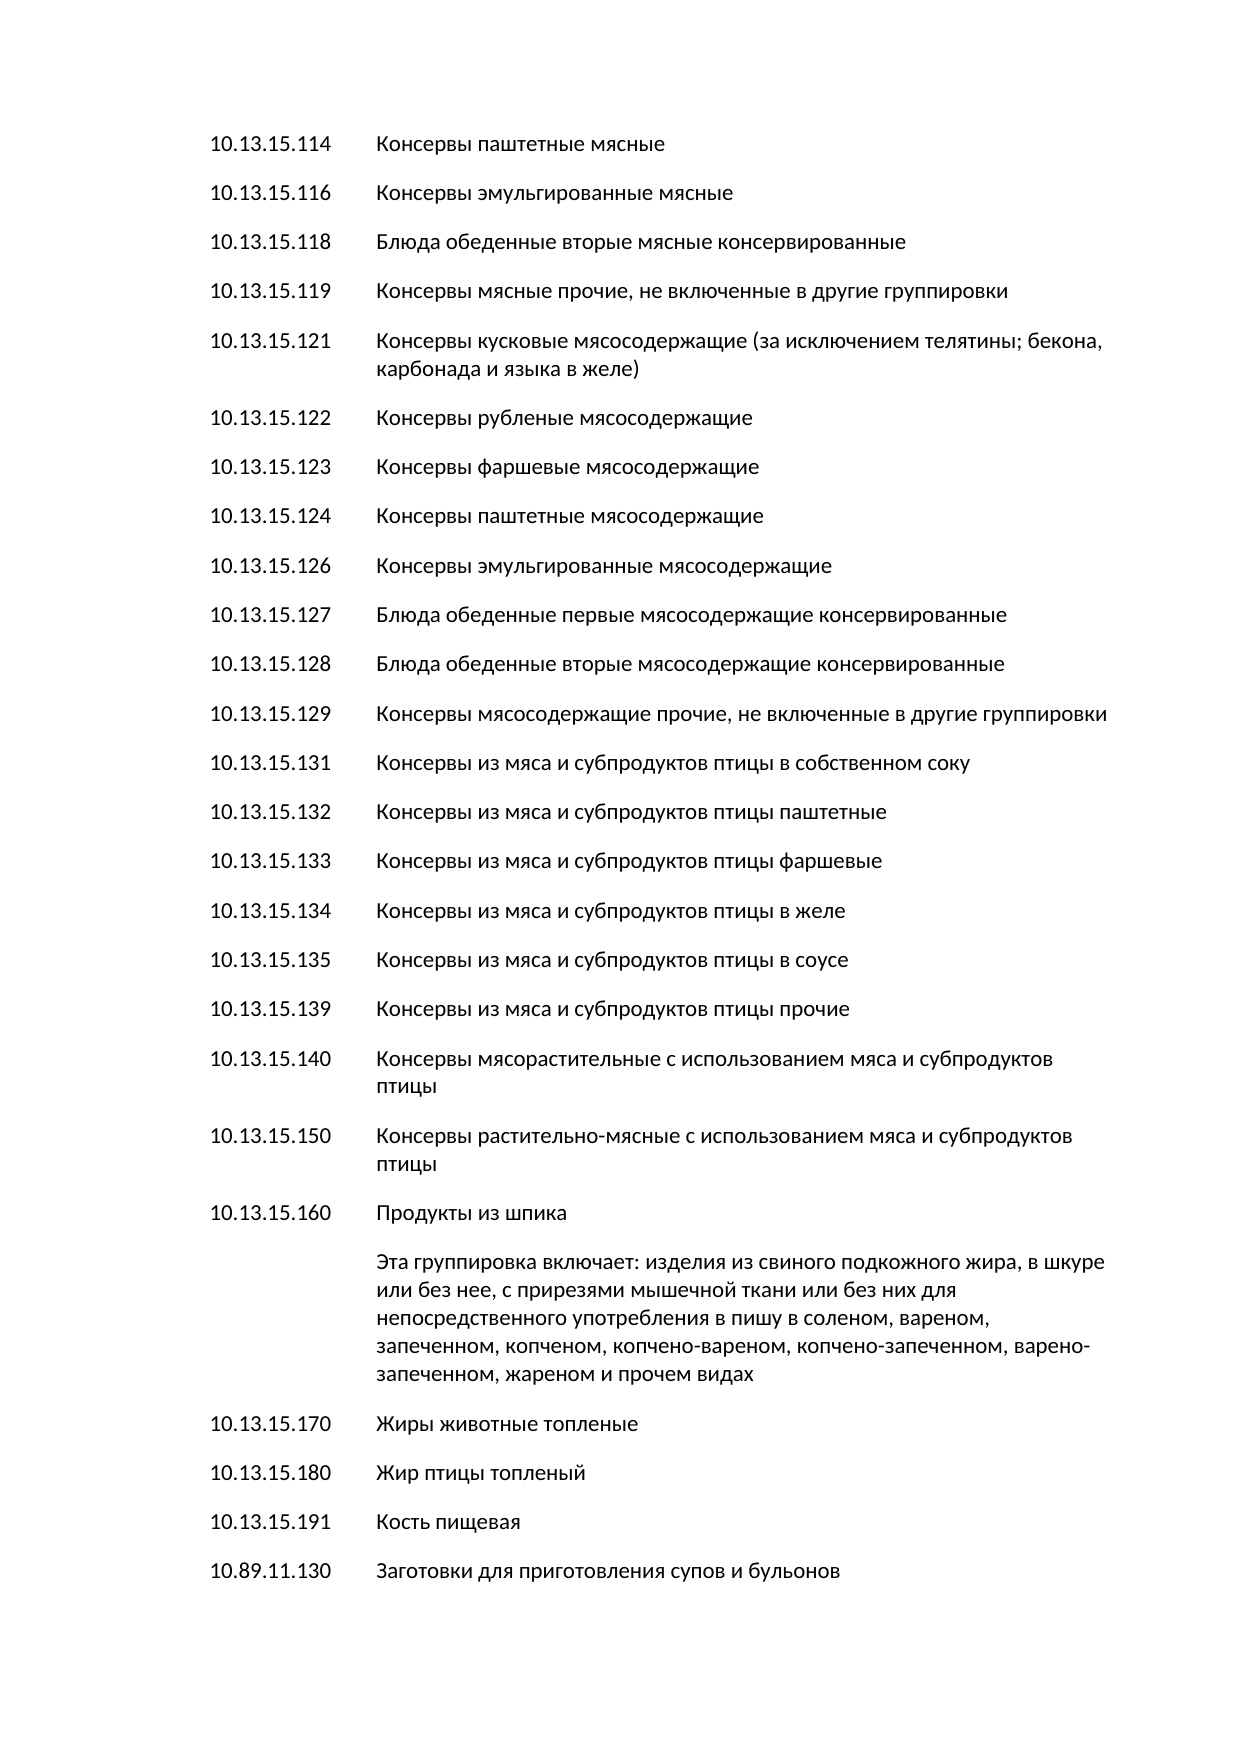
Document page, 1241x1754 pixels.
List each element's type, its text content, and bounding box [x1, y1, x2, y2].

table_cell Консервы мясорастительные с использованием мяса и субпродуктов птицы [370, 1033, 1116, 1110]
table_cell 10.13.15.180 [171, 1448, 370, 1497]
table_cell Консервы из мяса и субпродуктов птицы паштетные [370, 787, 1116, 836]
table_cell Кость пищевая [370, 1497, 1116, 1546]
table_cell 10.13.15.123 [171, 442, 370, 491]
table_cell 10.13.15.121 [171, 315, 370, 392]
table_cell 10.13.15.170 [171, 1398, 370, 1447]
table_cell Консервы эмульгированные мясосодержащие [370, 540, 1116, 589]
table_cell Жир птицы топленый [370, 1448, 1116, 1497]
table_cell 10.13.15.160 [171, 1188, 370, 1398]
table_cell 10.13.15.127 [171, 590, 370, 639]
table_cell 10.13.15.122 [171, 393, 370, 442]
table_cell Консервы паштетные мясные [370, 118, 1116, 167]
table_cell 10.13.15.150 [171, 1110, 370, 1188]
table_cell 10.13.15.132 [171, 787, 370, 836]
table_cell Консервы растительно-мясные с использованием мяса и субпродуктов птицы [370, 1110, 1116, 1188]
table_cell Эта группировка включает: изделия из свиного подкожного жира, в шкуре или без нее, с прирезями мышечной ткани или без них для непосредственного употребления в пишу в соленом, вареном, запеченном, копченом, копчено-вареном, копчено-запеченном, варено-запеченном, жареном и прочем видах [370, 1237, 1116, 1398]
table_cell 10.13.15.116 [171, 168, 370, 217]
table_cell Консервы из мяса и субпродуктов птицы прочие [370, 984, 1116, 1033]
table_cell Продукты из шпика [370, 1188, 1116, 1237]
table_cell 10.13.15.134 [171, 885, 370, 934]
table_cell Заготовки для приготовления супов и бульонов [370, 1546, 1116, 1595]
table_cell 10.13.15.129 [171, 688, 370, 737]
table_cell Консервы из мяса и субпродуктов птицы в соусе [370, 935, 1116, 984]
table_cell Блюда обеденные первые мясосодержащие консервированные [370, 590, 1116, 639]
table_cell Консервы кусковые мясосодержащие (за исключением телятины; бекона, карбонада и языка в желе) [370, 315, 1116, 392]
table_cell 10.13.15.114 [171, 118, 370, 167]
table_cell Консервы эмульгированные мясные [370, 168, 1116, 217]
table_cell 10.13.15.126 [171, 540, 370, 589]
table_cell 10.13.15.118 [171, 217, 370, 266]
table_cell 10.13.15.139 [171, 984, 370, 1033]
table_cell 10.13.15.124 [171, 491, 370, 540]
table_cell 10.13.15.140 [171, 1033, 370, 1110]
table_cell 10.13.15.119 [171, 266, 370, 315]
table_cell Консервы из мяса и субпродуктов птицы в собственном соку [370, 738, 1116, 787]
table_cell 10.89.11.130 [171, 1546, 370, 1595]
table_cell 10.13.15.191 [171, 1497, 370, 1546]
table_cell Консервы мясные прочие, не включенные в другие группировки [370, 266, 1116, 315]
table_cell Жиры животные топленые [370, 1398, 1116, 1447]
table_cell Консервы мясосодержащие прочие, не включенные в другие группировки [370, 688, 1116, 737]
table_cell 10.13.15.128 [171, 639, 370, 688]
table_cell Консервы из мяса и субпродуктов птицы фаршевые [370, 836, 1116, 885]
table_cell Консервы фаршевые мясосодержащие [370, 442, 1116, 491]
table_cell 10.13.15.131 [171, 738, 370, 787]
table_cell Консервы паштетные мясосодержащие [370, 491, 1116, 540]
table_cell Консервы из мяса и субпродуктов птицы в желе [370, 885, 1116, 934]
table_cell Консервы рубленые мясосодержащие [370, 393, 1116, 442]
table_cell 10.13.15.133 [171, 836, 370, 885]
table_cell Блюда обеденные вторые мясные консервированные [370, 217, 1116, 266]
table_cell 10.13.15.135 [171, 935, 370, 984]
table_cell Блюда обеденные вторые мясосодержащие консервированные [370, 639, 1116, 688]
